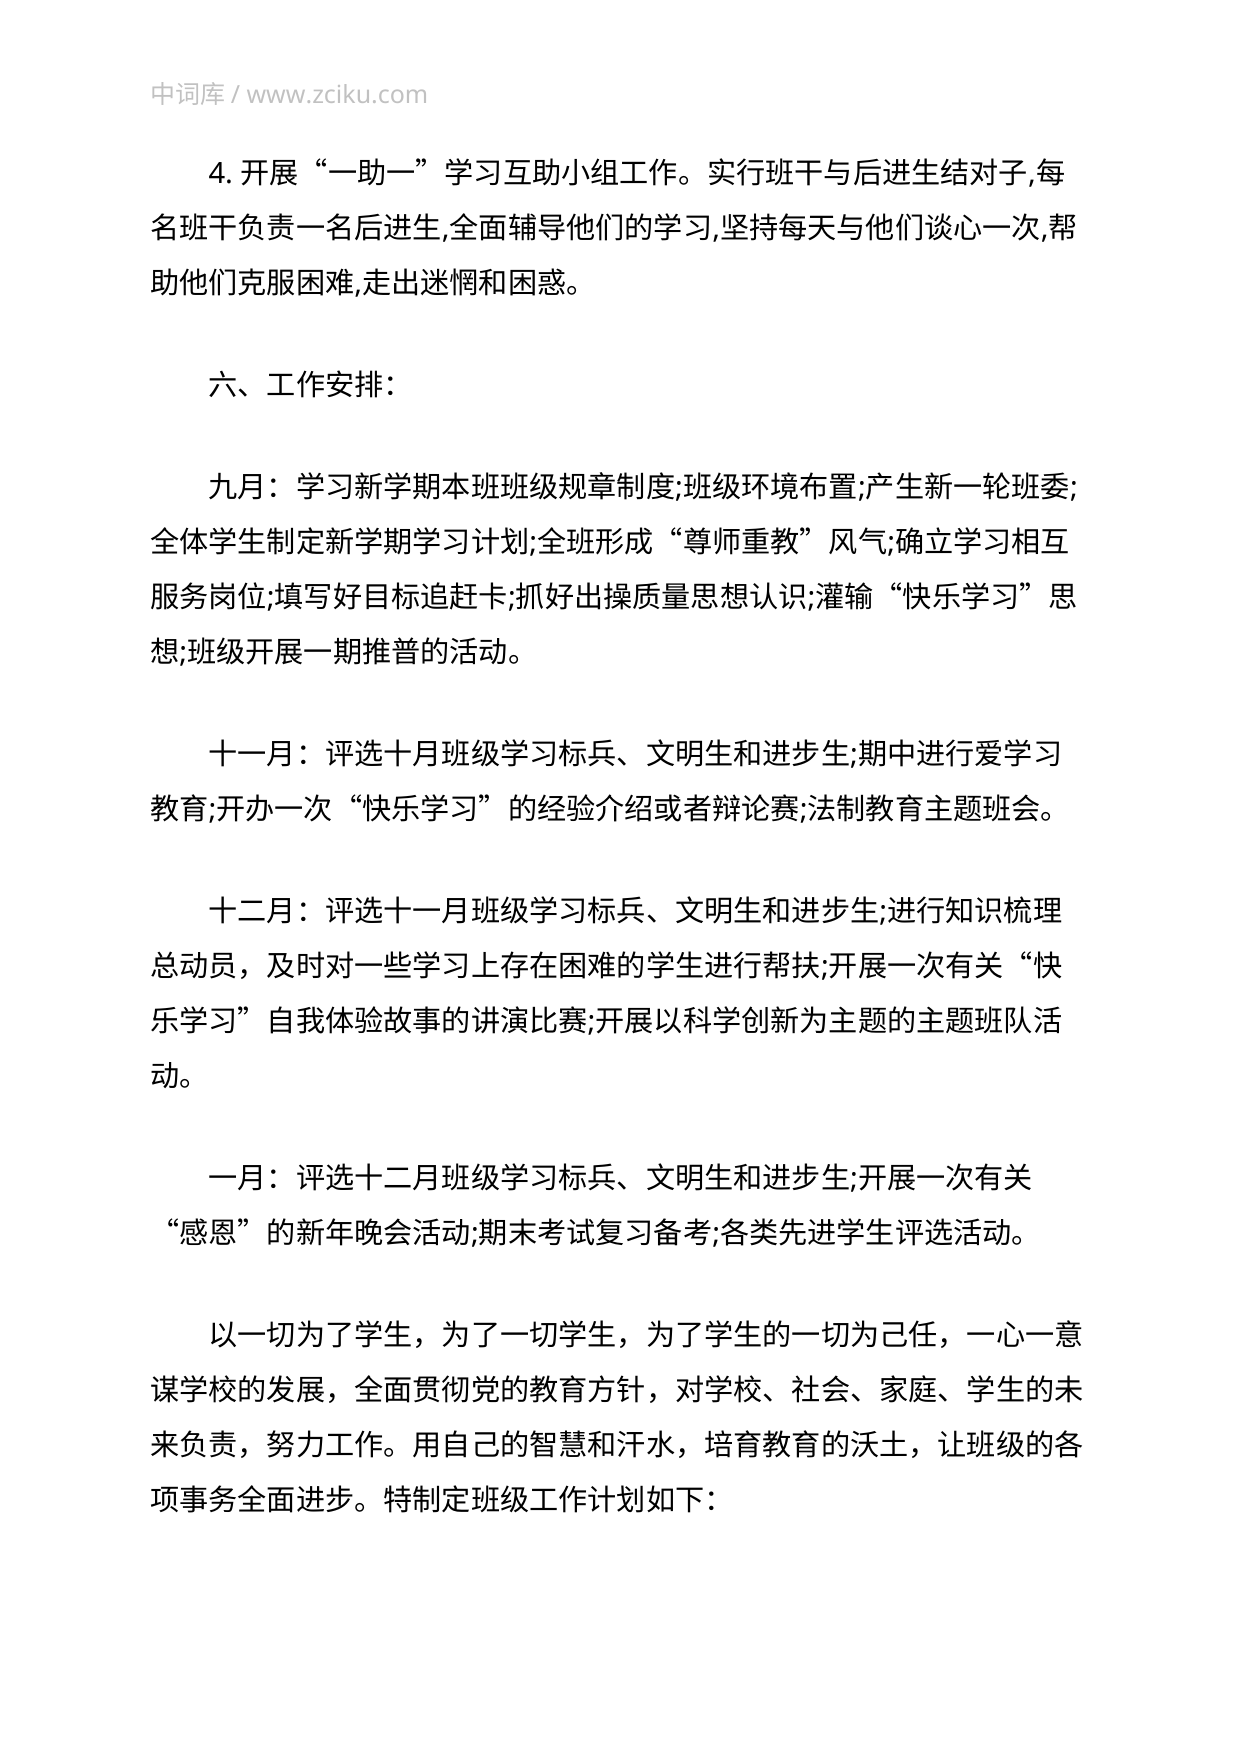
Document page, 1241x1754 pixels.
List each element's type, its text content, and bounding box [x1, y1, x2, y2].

text 一月：评选十二月班级学习标兵、文明生和进步生;开展一次有关“感恩”的新年晚会活动;期末考试复习备考;各类先进学生评选活动。 [150, 1154, 1090, 1252]
text 十二月：评选十一月班级学习标兵、文明生和进步生;进行知识梳理总动员，及时对一些学习上存在困难的学生进行帮扶;开展一次有关“快乐学习”自我体验故事的讲演比赛;开展以科学创新为主题的主题班队活动。 [150, 888, 1090, 1095]
text 以一切为了学生，为了一切学生，为了学生的一切为己任，一心一意谋学校的发展，全面贯彻党的教育方针，对学校、社会、家庭、学生的未来负责，努力工作。用自己的智慧和汗水，培育教育的沃土，让班级的各项事务全面进步。特制定班级工作计划如下： [150, 1311, 1090, 1518]
text 九月：学习新学期本班班级规章制度;班级环境布置;产生新一轮班委;全体学生制定新学期学习计划;全班形成“尊师重教”风气;确立学习相互服务岗位;填写好目标追赶卡;抓好出操质量思想认识;灌输“快乐学习”思想;班级开展一期推普的活动。 [150, 464, 1090, 671]
text 六、工作安排： [150, 362, 1090, 404]
text 4. 开展“一助一”学习互助小组工作。实行班干与后进生结对子,每名班干负责一名后进生,全面辅导他们的学习,坚持每天与他们谈心一次,帮助他们克服困难,走出迷惘和困惑。 [150, 150, 1090, 302]
text 十一月：评选十月班级学习标兵、文明生和进步生;期中进行爱学习教育;开办一次“快乐学习”的经验介绍或者辩论赛;法制教育主题班会。 [150, 731, 1090, 828]
